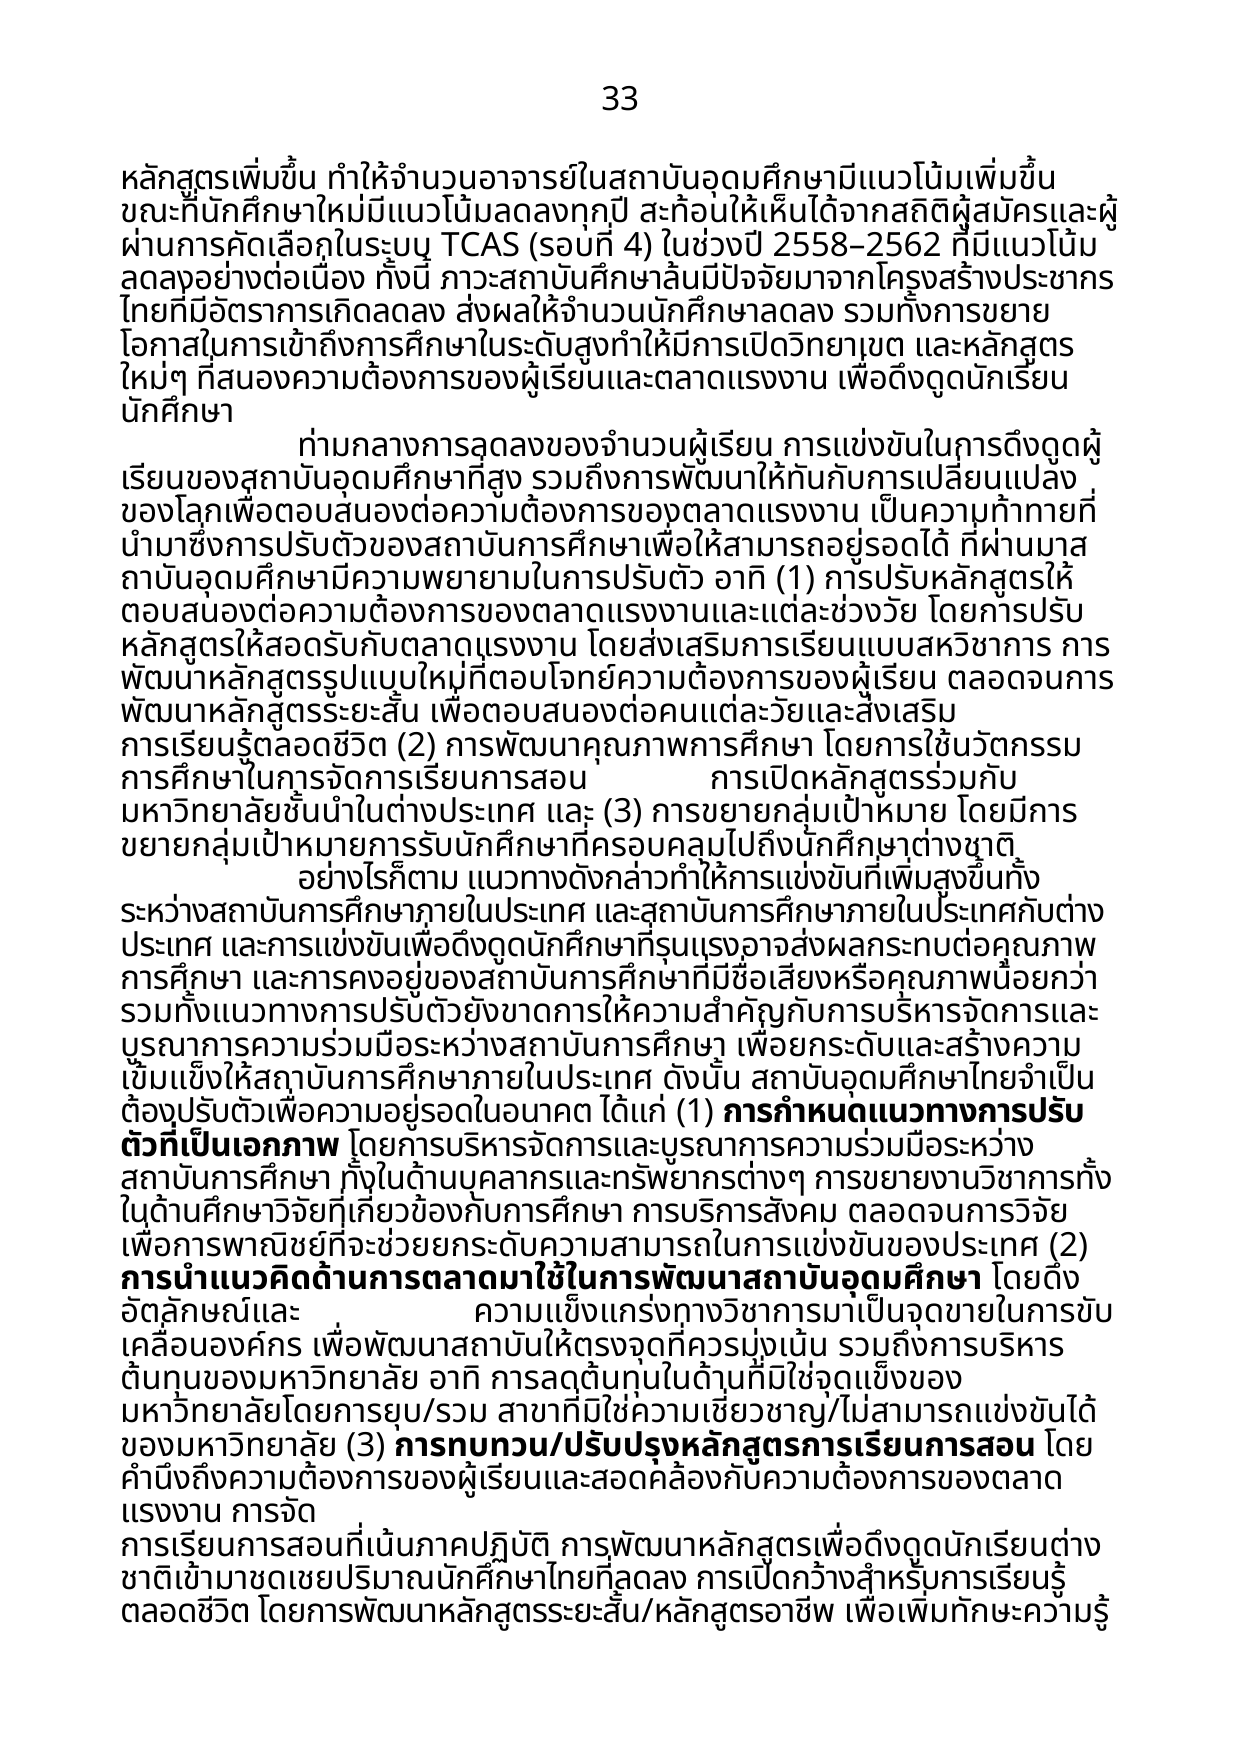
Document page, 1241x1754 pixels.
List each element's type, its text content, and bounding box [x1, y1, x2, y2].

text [120, 163, 1120, 429]
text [120, 863, 1120, 1629]
text ท่ามกลางการลดลงของจำนวนผู้เรียน การแข่งขันในการดึงดูดผู้เรียนของสถาบันอุดมศึกษาที่สูง รวมถึงการพัฒนาให้ทันกับการเปลี่ยนแปลงของโลกเพื่อตอบสนองต่อความต้องการของตลาดแรงงาน เป็นความท้าทายที่นำมาซึ่งการปรับตัวของสถาบันการศึกษาเพื่อให้สามารถอยู่รอดได้ ที่ผ่านมาสถาบันอุดมศึกษามีความพยายามในการปรับตัว อาทิ (1) การปรับหลักสูตรให้ตอบสนองต่อความต้องการของตลาดแรงงานและแต่ละช่วงวัย โดยการปรับหลักสูตรให้สอดรับกับตลาดแรงงาน โดยส่งเสริมการเรียนแบบสหวิชาการ การพัฒนาหลักสูตรรูปแบบใหม่ที่ตอบโจทย์ความต้องการของผู้เรียน ตลอดจนการพัฒนาหลักสูตรระยะสั้น เพื่อตอบสนองต่อคนแต่ละวัยและส่งเสริม การเรียนรู้ตลอดชีวิต (2) การพัฒนาคุณภาพการศึกษา โดยการใช้นวัตกรรมการศึกษาในการจัดการเรียนการสอน การเปิดหลักสูตรร่วมกับมหาวิทยาลัยชั้นนำในต่างประเทศ และ (3) การขยายกลุ่มเป้าหมาย โดยมีการขยายกลุ่มเป้าหมายการรับนักศึกษาที่ครอบคลุมไปถึงนักศึกษาต่างชาติ [120, 429, 1120, 863]
